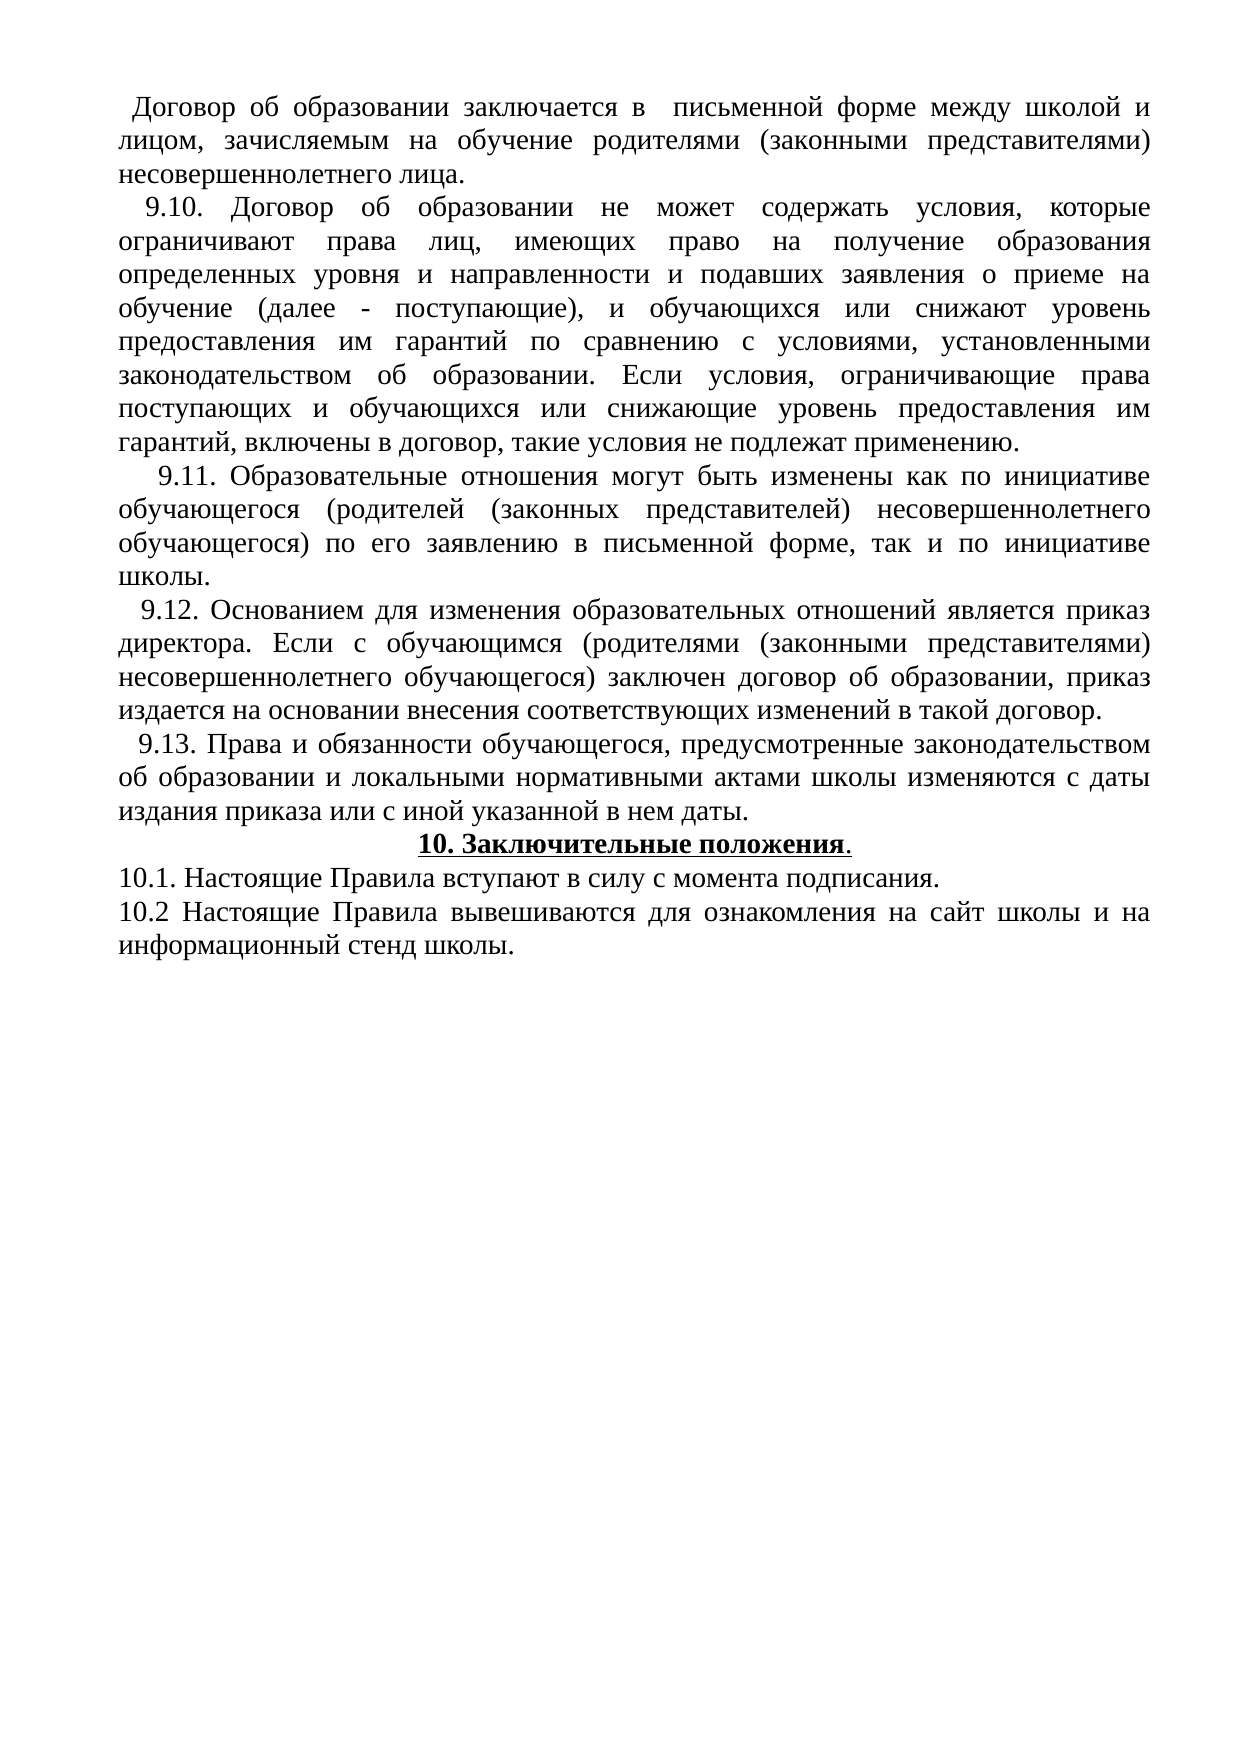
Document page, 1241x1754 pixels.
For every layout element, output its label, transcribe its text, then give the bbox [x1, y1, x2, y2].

text 10.2 Настоящие Правила вывешиваются для ознакомления на сайт школы и на информационный стенд школы. [118, 894, 1152, 961]
text 9.11. Образовательные отношения могут быть изменены как по инициативе обучающегося (родителей (законных представителей) несовершеннолетнего обучающегося) по его заявлению в письменной форме, так и по инициативе школы. [118, 458, 1152, 592]
text 10. Заключительные положения. [118, 827, 1152, 860]
text 10.1. Настоящие Правила вступают в силу с момента подписания. [118, 860, 1152, 894]
text 9.13. Права и обязанности обучающегося, предусмотренные законодательством об образовании и локальными нормативными актами школы изменяются с даты издания приказа или с иной указанной в нем даты. [118, 726, 1152, 827]
text 9.10. Договор об образовании не может содержать условия, которые ограничивают права лиц, имеющих право на получение образования определенных уровня и направленности и подавших заявления о приеме на обучение (далее - поступающие), и обучающихся или снижают уровень предоставления им гарантий по сравнению с условиями, установленными законодательством об образовании. Если условия, ограничивающие права поступающих и обучающихся или снижающие уровень предоставления им гарантий, включены в договор, такие условия не подлежат применению. [118, 189, 1152, 458]
text 9.12. Основанием для изменения образовательных отношений является приказ директора. Если с обучающимся (родителями (законными представителями) несовершеннолетнего обучающегося) заключен договор об образовании, приказ издается на основании внесения соответствующих изменений в такой договор. [118, 592, 1152, 726]
text Договор об образовании заключается в письменной форме между школой и лицом, зачисляемым на обучение родителями (законными представителями) несовершеннолетнего лица. [118, 89, 1152, 189]
